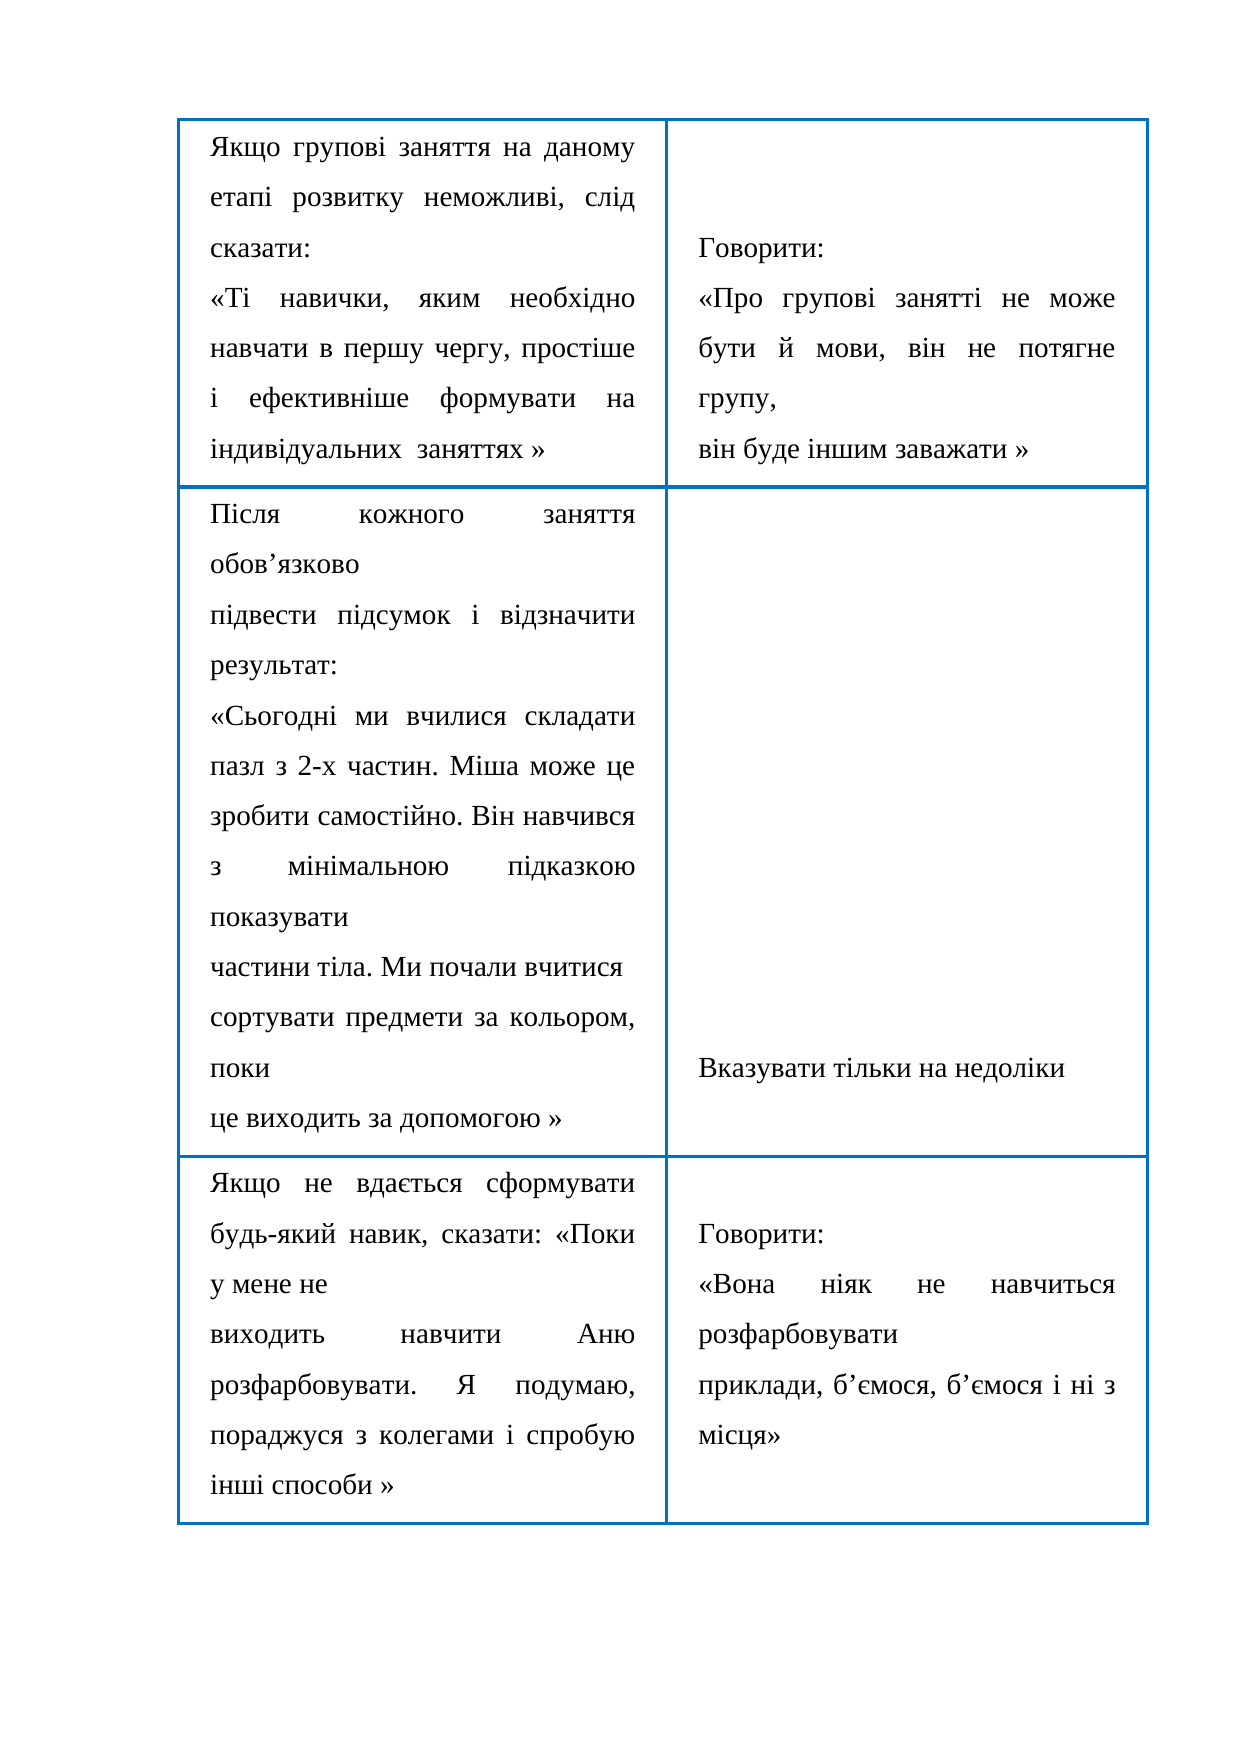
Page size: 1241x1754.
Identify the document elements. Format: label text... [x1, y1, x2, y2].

table_cell Після кожного заняття обов’язково підвести підсумок і відзначити результат: «Сьогодні ми вчилися складати пазл з 2-х частин. Міша може це зробити самостійно. Він навчився з мінімальною підказкою показувати частини тіла. Ми почали вчитися сортувати предмети за кольором, поки це виходить за допомогою » [180, 489, 665, 1154]
table_cell Говорити: «Про групові занятті не може бути й мови, він не потягне групу, він буде іншим заважати » [668, 121, 1146, 485]
table_cell Якщо не вдається сформувати будь-який навик, сказати: «Поки у мене не виходить навчити Аню розфарбовувати. Я подумаю, пораджуся з колегами і спробую інші способи » [180, 1158, 665, 1522]
table_cell Вказувати тільки на недоліки [668, 489, 1146, 1154]
table_cell Якщо групові заняття на даному етапі розвитку неможливі, слід сказати: «Ті навички, яким необхідно навчати в першу чергу, простіше і ефективніше формувати на індивідуальних заняттях » [180, 121, 665, 485]
table_cell Говорити: «Вона ніяк не навчиться розфарбовувати приклади, б’ємося, б’ємося і ні з місця» [668, 1158, 1146, 1522]
